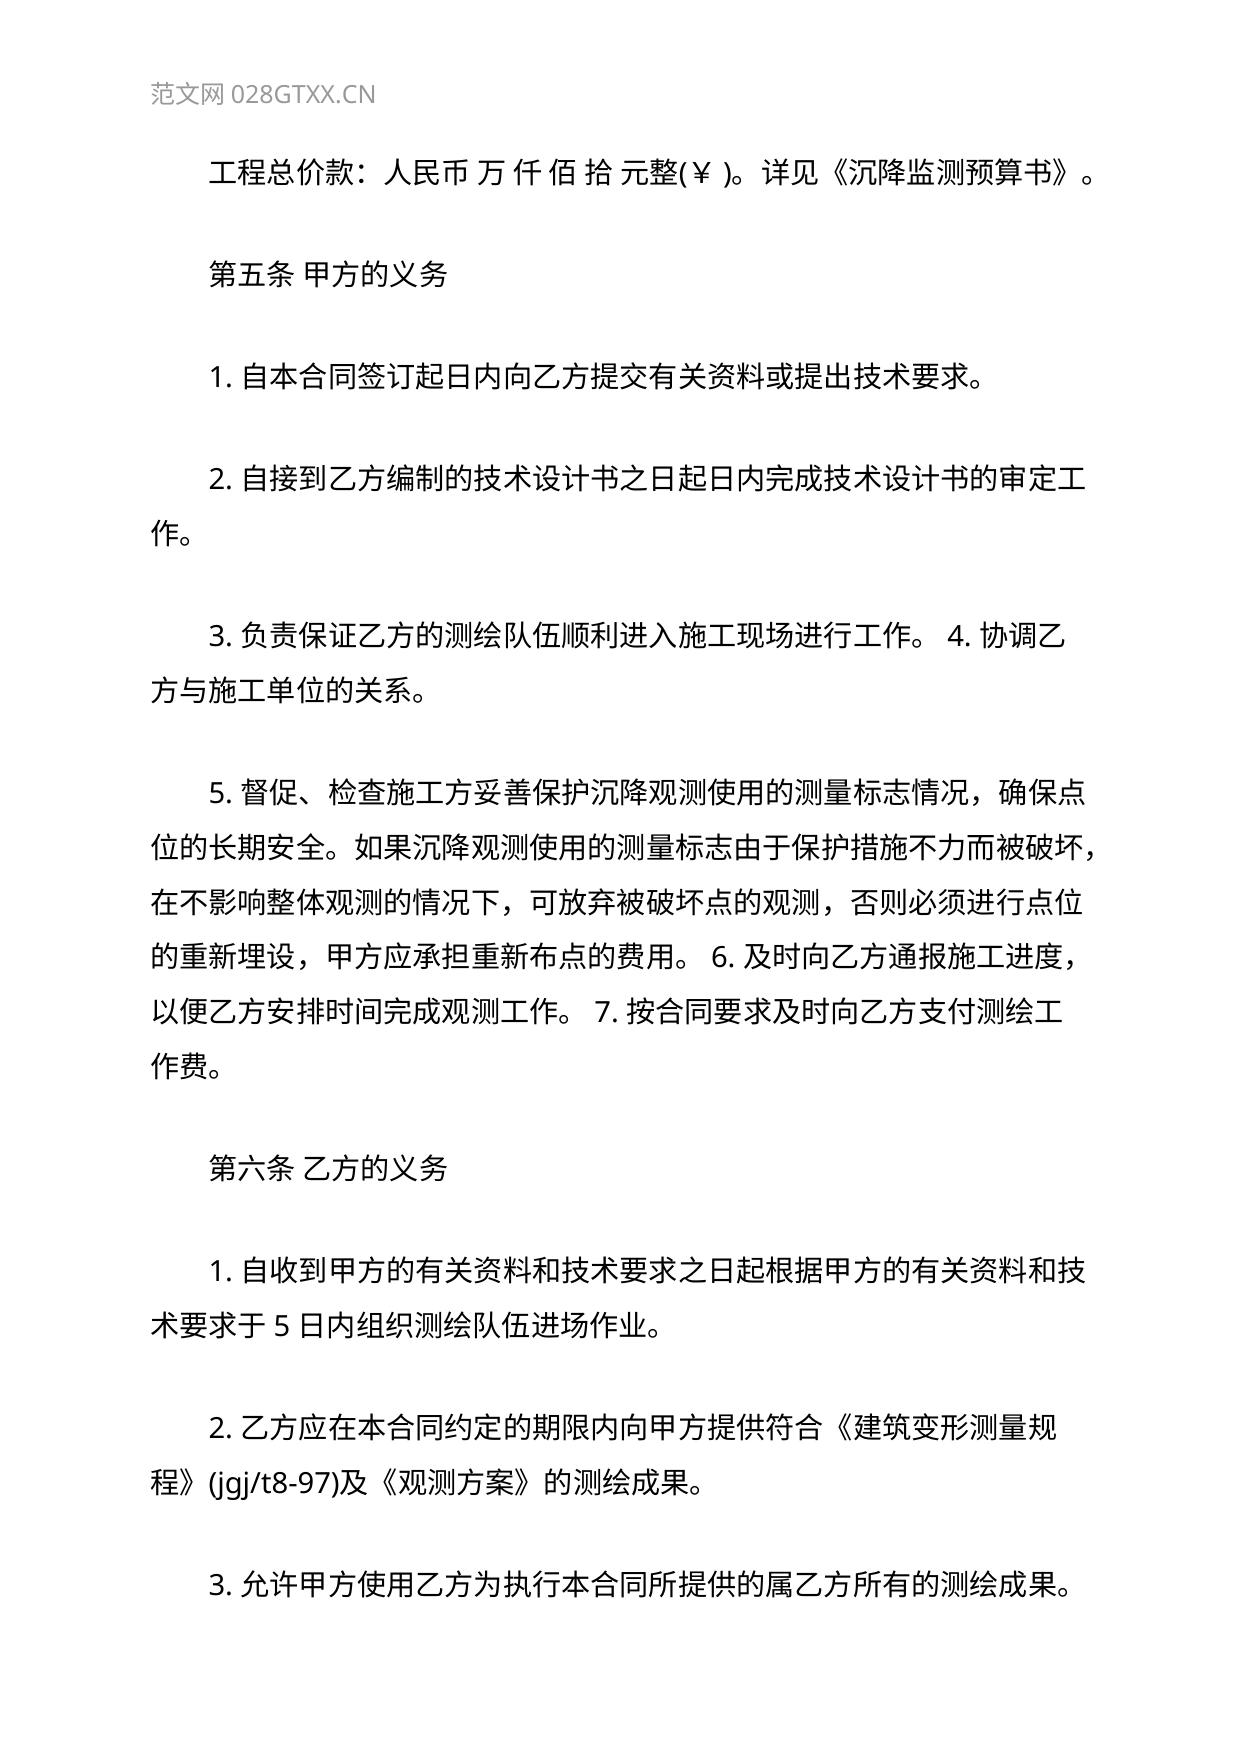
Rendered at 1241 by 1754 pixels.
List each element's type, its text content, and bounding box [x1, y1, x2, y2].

text 工程总价款：人民币 万 仟 佰 拾 元整(￥ )。详见《沉降监测预算书》。 [150, 150, 1090, 192]
text 2. 自接到乙方编制的技术设计书之日起日内完成技术设计书的审定工作。 [150, 456, 1090, 553]
text 3. 允许甲方使用乙方为执行本合同所提供的属乙方所有的测绘成果。 [150, 1562, 1090, 1604]
text 5. 督促、检查施工方妥善保护沉降观测使用的测量标志情况，确保点位的长期安全。如果沉降观测使用的测量标志由于保护措施不力而被破坏，在不影响整体观测的情况下，可放弃被破坏点的观测，否则必须进行点位的重新埋设，甲方应承担重新布点的费用。 6. 及时向乙方通报施工进度，以便乙方安排时间完成观测工作。 7. 按合同要求及时向乙方支付测绘工作费。 [150, 769, 1090, 1086]
text 1. 自本合同签订起日内向乙方提交有关资料或提出技术要求。 [150, 354, 1090, 396]
text 3. 负责保证乙方的测绘队伍顺利进入施工现场进行工作。 4. 协调乙方与施工单位的关系。 [150, 612, 1090, 710]
text 第六条 乙方的义务 [150, 1146, 1090, 1188]
text 1. 自收到甲方的有关资料和技术要求之日起根据甲方的有关资料和技术要求于 5 日内组织测绘队伍进场作业。 [150, 1248, 1090, 1345]
text 第五条 甲方的义务 [150, 252, 1090, 294]
text 2. 乙方应在本合同约定的期限内向甲方提供符合《建筑变形测量规程》(jgj/t8-97)及《观测方案》的测绘成果。 [150, 1404, 1090, 1502]
